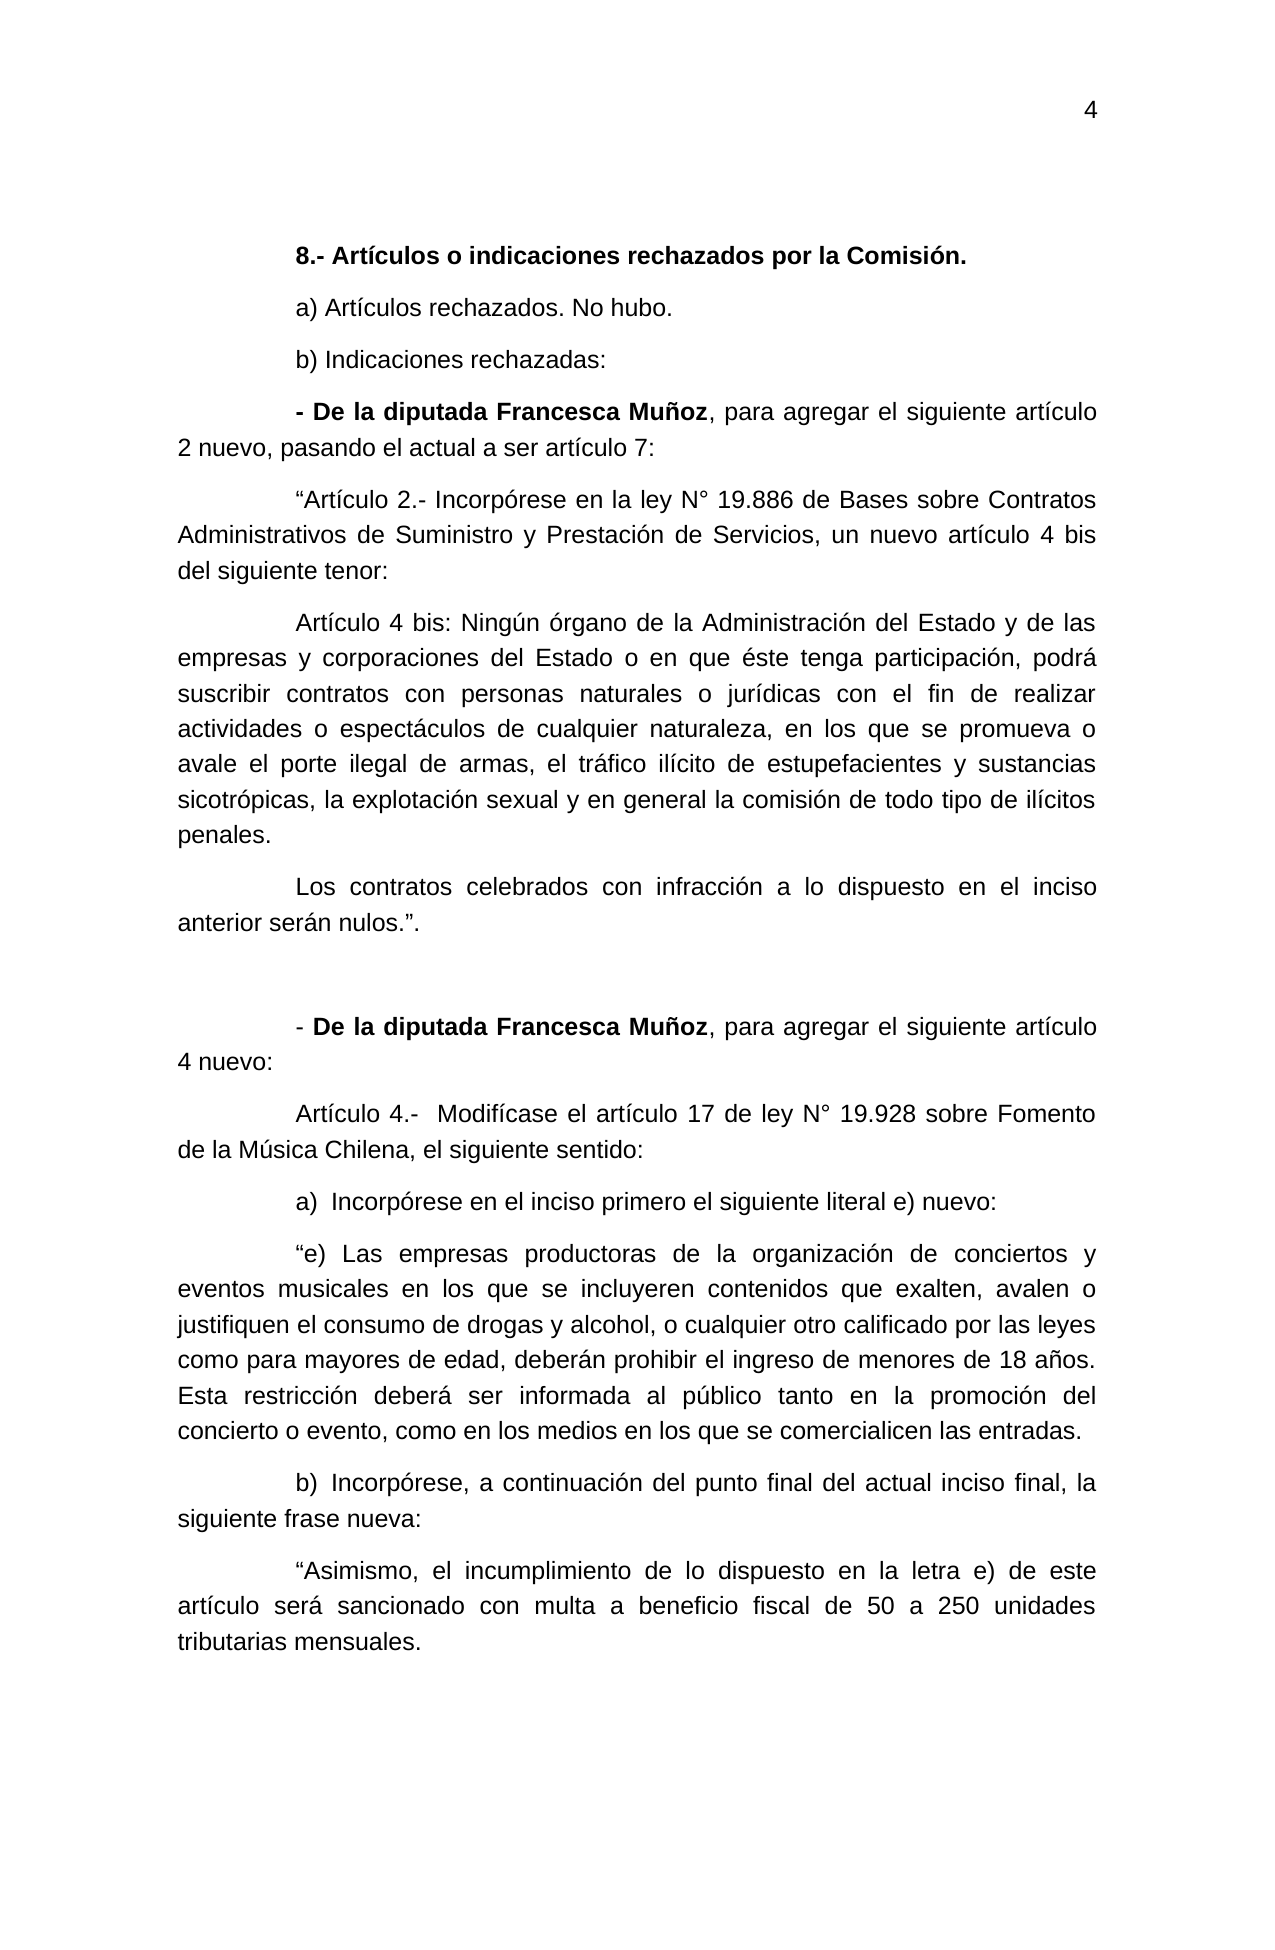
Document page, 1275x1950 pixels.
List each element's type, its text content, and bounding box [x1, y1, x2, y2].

text Artículo 4 bis: Ningún órgano de la Administración del Estado y de las empresas y corporaciones del Estado o en que éste tenga participación, podrá suscribir contratos con personas naturales o jurídicas con el fin de realizar actividades o espectáculos de cualquier naturaleza, en los que se promueva o avale el porte ilegal de armas, el tráfico ilícito de estupefacientes y sustancias sicotrópicas, la explotación sexual y en general la comisión de todo tipo de ilícitos penales. [177, 603, 1098, 851]
text - De la diputada Francesca Muñoz, para agregar el siguiente artículo 2 nuevo, pasando el actual a ser artículo 7: [177, 392, 1098, 463]
text Artículo 4.- Modifícase el artículo 17 de ley N° 19.928 sobre Fomento de la Música Chilena, el siguiente sentido: [177, 1094, 1098, 1165]
text b) Incorpórese, a continuación del punto final del actual inciso final, la siguiente frase nueva: [177, 1463, 1098, 1534]
text a) Artículos rechazados. No hubo. [177, 288, 1098, 324]
text “Asimismo, el incumplimiento de lo dispuesto en la letra e) de este artículo será sancionado con multa a beneficio fiscal de 50 a 250 unidades tributarias mensuales. [177, 1551, 1098, 1657]
text - De la diputada Francesca Muñoz, para agregar el siguiente artículo 4 nuevo: [177, 1007, 1098, 1078]
text a) Incorpórese en el inciso primero el siguiente literal e) nuevo: [177, 1182, 1098, 1217]
subtitle 8.- Artículos o indicaciones rechazados por la Comisión. [177, 236, 1098, 272]
text b) Indicaciones rechazadas: [177, 340, 1098, 376]
text “e) Las empresas productoras de la organización de conciertos y eventos musicales en los que se incluyeren contenidos que exalten, avalen o justifiquen el consumo de drogas y alcohol, o cualquier otro calificado por las leyes como para mayores de edad, deberán prohibir el ingreso de menores de 18 años. Esta restricción deberá ser informada al público tanto en la promoción del concierto o evento, como en los medios en los que se comercialicen las entradas. [177, 1234, 1098, 1447]
text “Artículo 2.- Incorpórese en la ley N° 19.886 de Bases sobre Contratos Administrativos de Suministro y Prestación de Servicios, un nuevo artículo 4 bis del siguiente tenor: [177, 480, 1098, 586]
text Los contratos celebrados con infracción a lo dispuesto en el inciso anterior serán nulos.”. [177, 867, 1098, 938]
